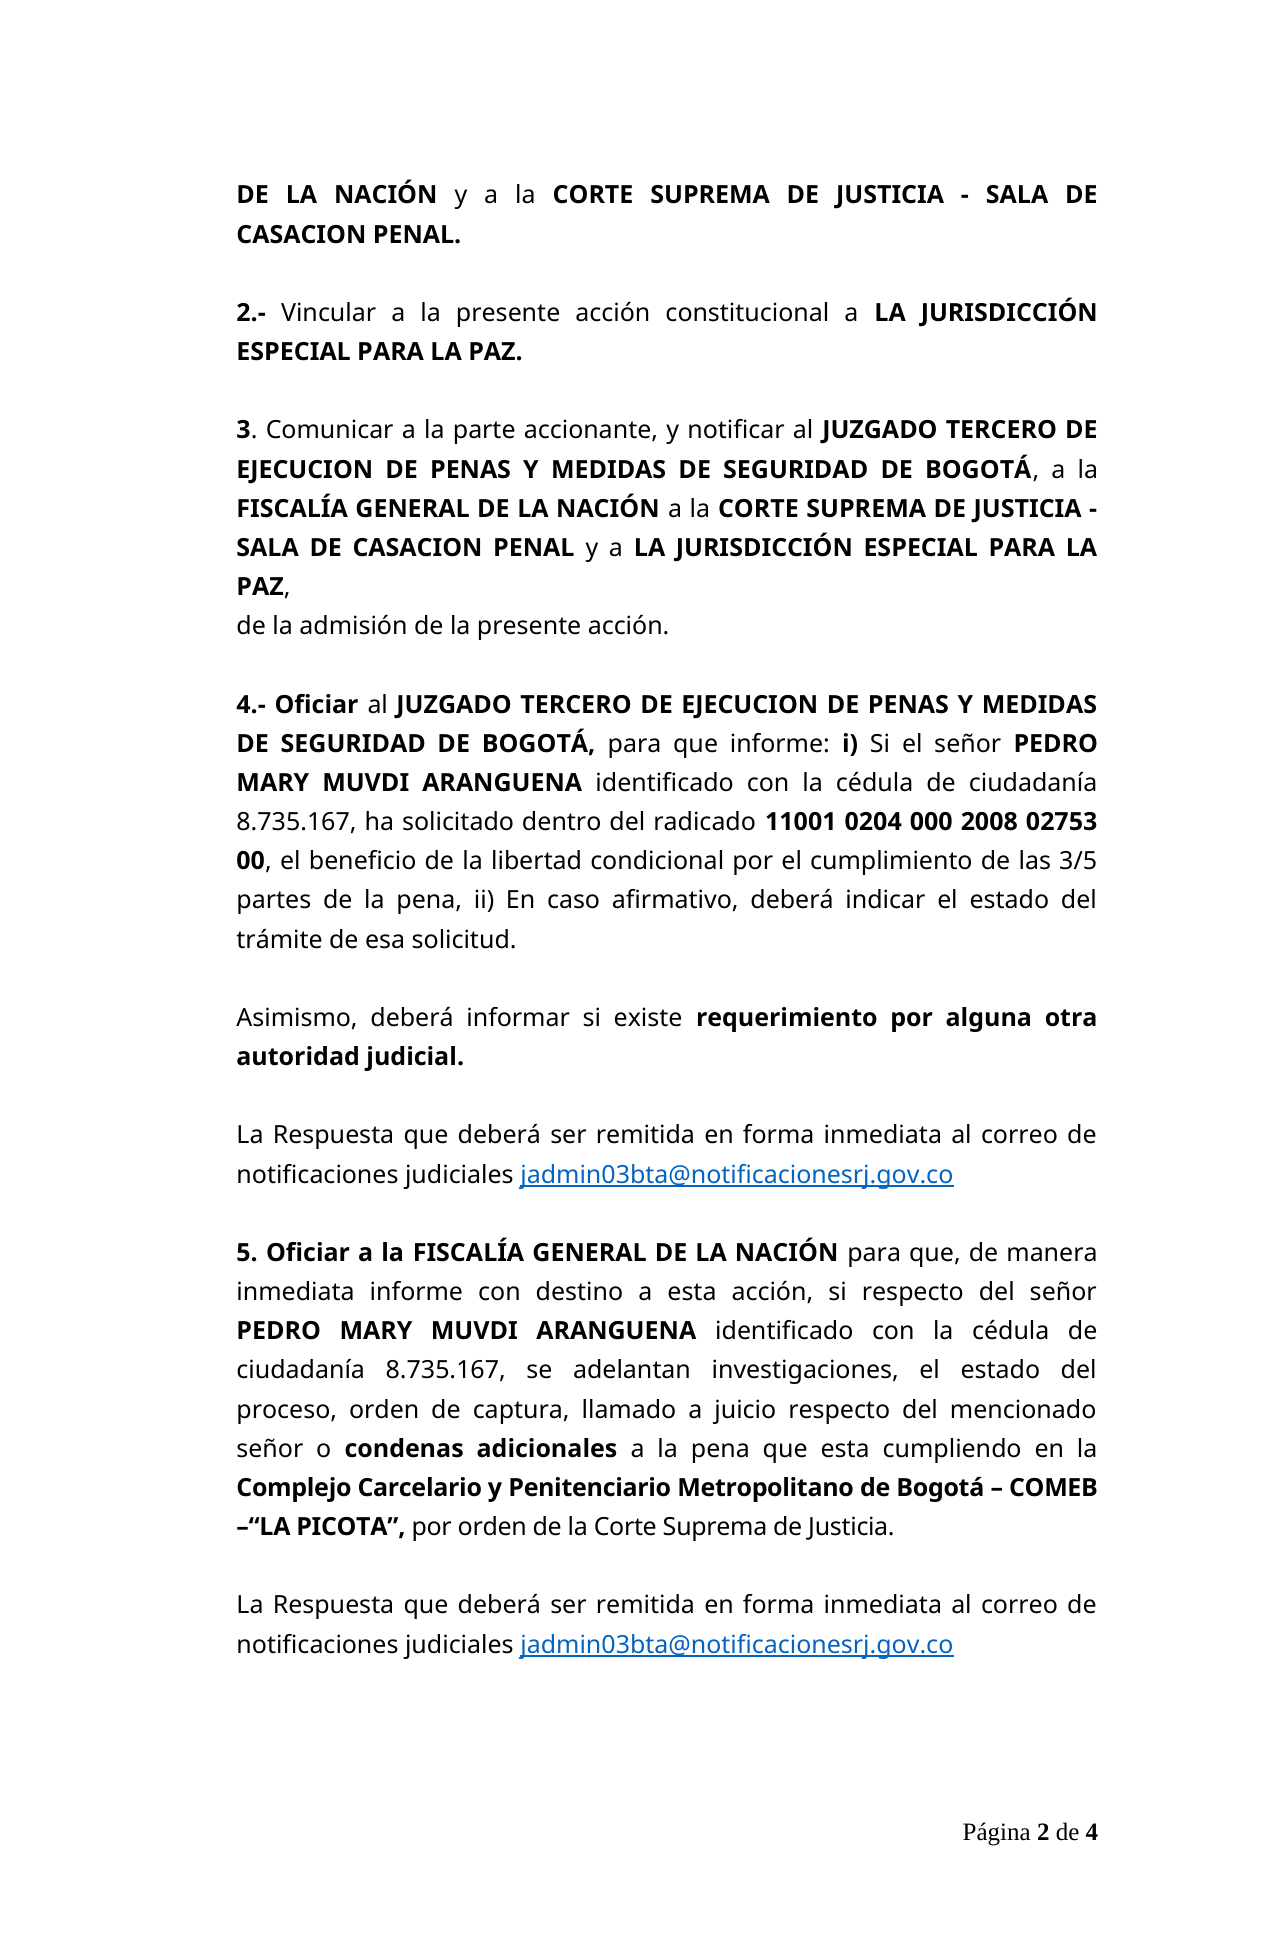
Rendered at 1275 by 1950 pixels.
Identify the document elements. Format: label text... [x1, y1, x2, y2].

text de la admisión de la presente acción. [236, 608, 1098, 642]
text 4.- Oficiar al JUZGADO TERCERO DE EJECUCION DE PENAS Y MEDIDAS DE SEGURIDAD DE BOGOTÁ, para que informe: i) Si el señor PEDRO MARY MUVDI ARANGUENA identificado con la cédula de ciudadanía 8.735.167, ha solicitado dentro del radicado 11001 0204 000 2008 02753 00, el beneficio de la libertad condicional por el cumplimiento de las 3/5 partes de la pena, ii) En caso afirmativo, deberá indicar el estado del trámite de esa solicitud. [236, 686, 1098, 955]
text 3. Comunicar a la parte accionante, y notificar al JUZGADO TERCERO DE EJECUCION DE PENAS Y MEDIDAS DE SEGURIDAD DE BOGOTÁ, a la FISCALÍA GENERAL DE LA NACIÓN a la CORTE SUPREMA DE JUSTICIA - SALA DE CASACION PENAL y a LA JURISDICCIÓN ESPECIAL PARA LA PAZ, [236, 412, 1098, 603]
text 2.- Vincular a la presente acción constitucional a LA JURISDICCIÓN ESPECIAL PARA LA PAZ. [236, 295, 1098, 368]
text La Respuesta que deberá ser remitida en forma inmediata al correo de notificaciones judiciales jadmin03bta@notificacionesrj.gov.co [236, 1587, 1098, 1660]
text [236, 177, 1098, 250]
text Asimismo, deberá informar si existe requerimiento por alguna otra autoridad judicial. [236, 1000, 1098, 1073]
text La Respuesta que deberá ser remitida en forma inmediata al correo de notificaciones judiciales jadmin03bta@notificacionesrj.gov.co [236, 1117, 1098, 1190]
text 5. Oficiar a la FISCALÍA GENERAL DE LA NACIÓN para que, de manera inmediata informe con destino a esta acción, si respecto del señor PEDRO MARY MUVDI ARANGUENA identificado con la cédula de ciudadanía 8.735.167, se adelantan investigaciones, el estado del proceso, orden de captura, llamado a juicio respecto del mencionado señor o condenas adicionales a la pena que esta cumpliendo en la Complejo Carcelario y Penitenciario Metropolitano de Bogotá – COMEB –“LA PICOTA”, por orden de la Corte Suprema de Justicia. [236, 1235, 1098, 1543]
